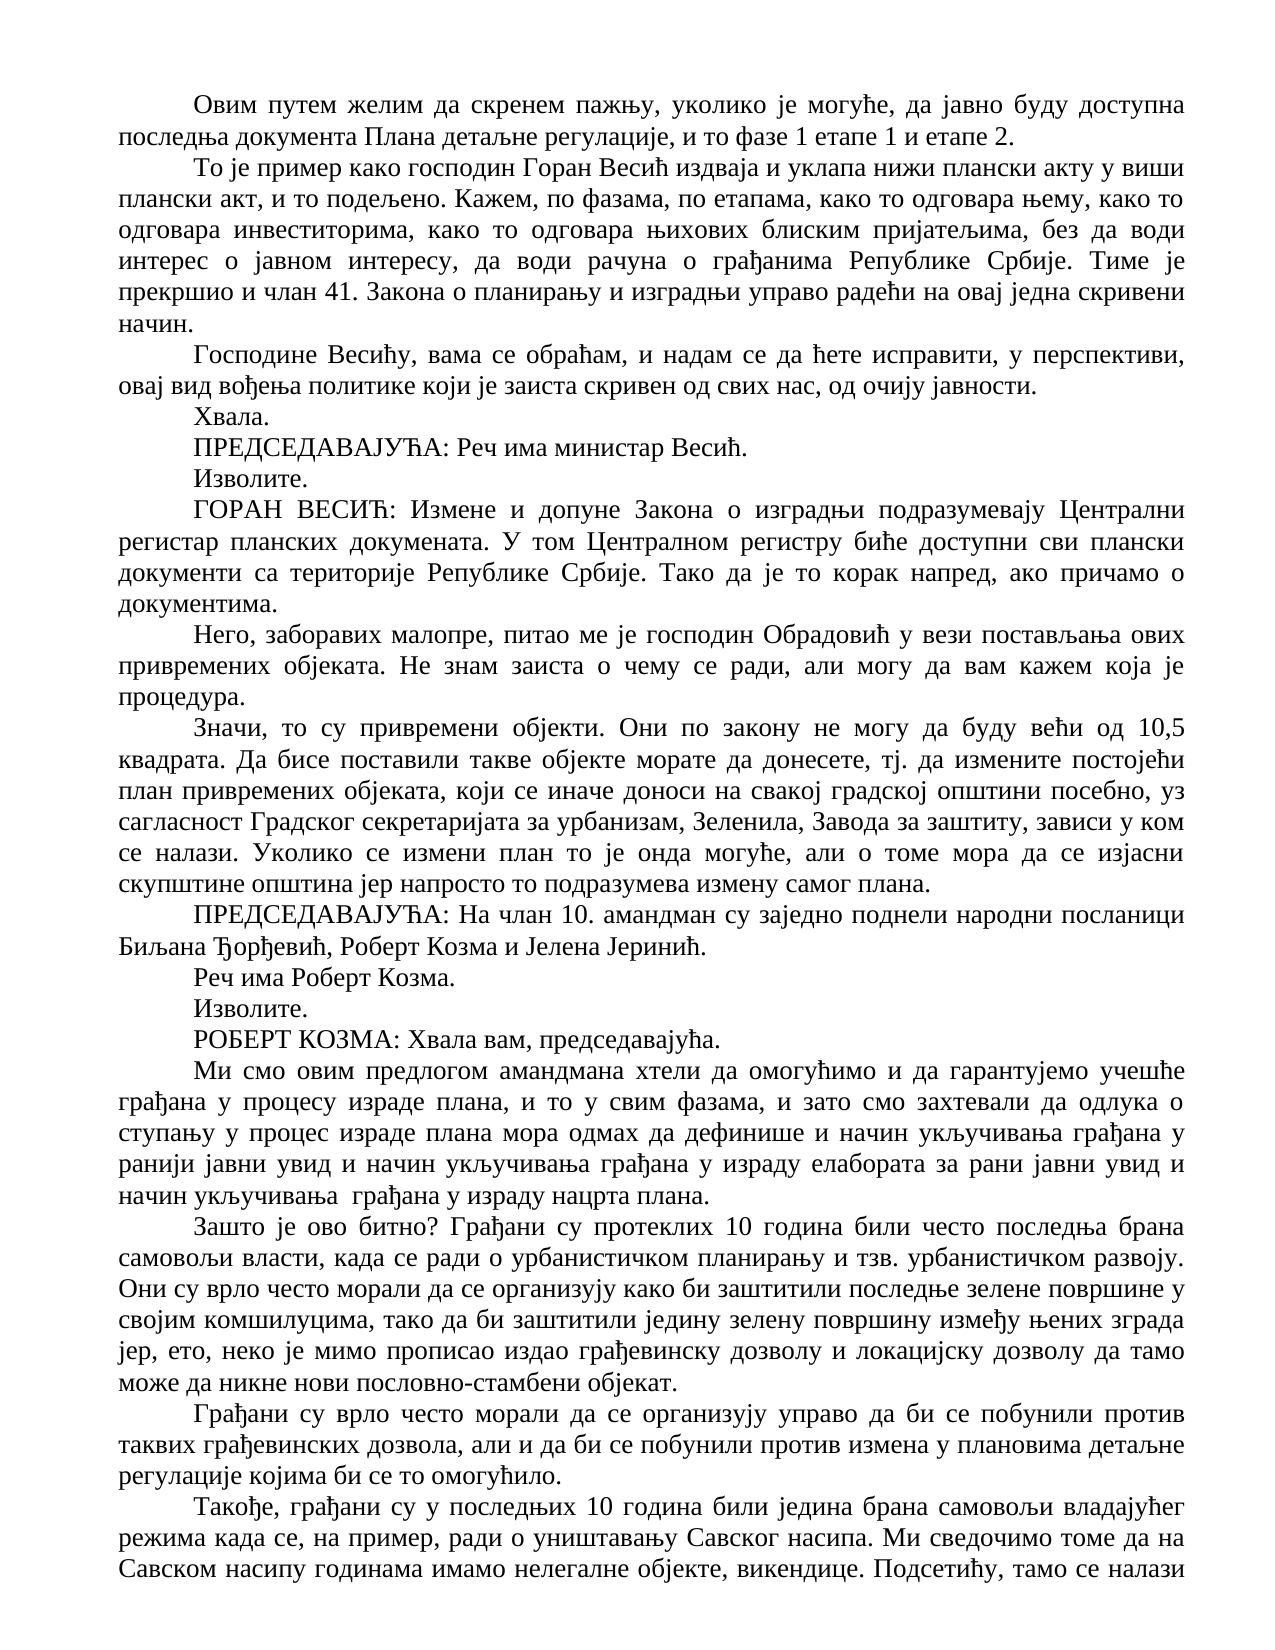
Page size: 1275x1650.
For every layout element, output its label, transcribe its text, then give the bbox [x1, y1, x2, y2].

text ПРЕДСЕДАВАЈУЋА: Реч има министар Весић. [118, 431, 1186, 462]
text Ми смо овим предлогом амандмана хтели да омогућимо и да гарантујемо учешће грађана у процесу израде плана, и то у свим фазама, и зато смо захтевали да одлука о ступању у процес израде плана мора одмах да дефинише и начин укључивања грађана у ранији јавни увид и начин укључивања грађана у израду елабората за рани јавни увид и начин укључивања грађана у израду нацрта плана. [118, 1054, 1186, 1210]
text Хвала. [118, 400, 1186, 431]
text Зашто је ово битно? Грађани су протеклих 10 година били често последња брана самовољи власти, када се ради о урбанистичком планирању и тзв. урбанистичком развоју. Они су врло често морали да се организују како би заштитили последње зелене површине у својим комшилуцима, тако да би заштитили једину зелену површину између њених зграда јер, ето, неко је мимо прописао издао грађевинску дозволу и локацијску дозволу да тамо може да никне нови пословно-стамбени објекат. [118, 1210, 1186, 1397]
text Реч има Роберт Козма. [118, 961, 1186, 992]
text Грађани су врло често морали да се организују управо да би се побунили против таквих грађевинских дозвола, али и да би се побунили против измена у плановима детаљне регулације којима би се то омогућило. [118, 1397, 1186, 1490]
text То је пример како господин Горан Весић издваја и уклапа нижи плански акту у виши плански акт, и то подељено. Кажем, по фазама, по етапама, како то одговара њему, како то одговара инвеститорима, како то одговара њихових блиским пријатељима, без да води интерес о јавном интересу, да води рачуна о грађанима Републике Србије. Тиме је прекршио и члан 41. Закона о планирању и изградњи управо радећи на овај једна скривени начин. [118, 151, 1186, 338]
text Изволите. [118, 992, 1186, 1023]
text ПРЕДСЕДАВАЈУЋА: На члан 10. амандман су заједно поднели народни посланици Биљана Ђорђевић, Роберт Козма и Јелена Јеринић. [118, 898, 1186, 961]
text Значи, то су привремени објекти. Они по закону не могу да буду већи од 10,5 квадрата. Да бисе поставили такве објекте морате да донесете, тј. да измените постојећи план привремених објеката, који се иначе доноси на свакој градској општини посебно, уз сагласност Градског секретаријата за урбанизам, Зеленила, Завода за заштиту, зависи у ком се налази. Уколико се измени план то је онда могуће, али о томе мора да се изјасни скупштине општина јер напросто то подразумева измену самог плана. [118, 712, 1186, 898]
text ГОРАН ВЕСИЋ: Измене и допуне Закона о изградњи подразумевају Централни регистар планских докумената. У том Централном регистру биће доступни сви плански документи са територије Републике Србије. Тако да је то корак напред, ако причамо о документима. [118, 493, 1186, 618]
text Изволите. [118, 462, 1186, 493]
text Господине Весићу, вама се обраћам, и надам се да ћете исправити, у перспективи, овај вид вођења политике који је заиста скривен од свих нас, од очију јавности. [118, 338, 1186, 400]
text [118, 1490, 1186, 1584]
text Овим путем желим да скренем пажњу, уколико је могуће, да јавно буду доступна последња документа Плана детаљне регулације, и то фазе 1 етапе 1 и етапе 2. [118, 89, 1186, 151]
text Него, заборавих малопре, питао ме је господин Обрадовић у вези постављања ових привремених објеката. Не знам заиста о чему се ради, али могу да вам кажем која је процедура. [118, 618, 1186, 712]
text РОБЕРТ КОЗМА: Хвала вам, председавајућа. [118, 1023, 1186, 1054]
